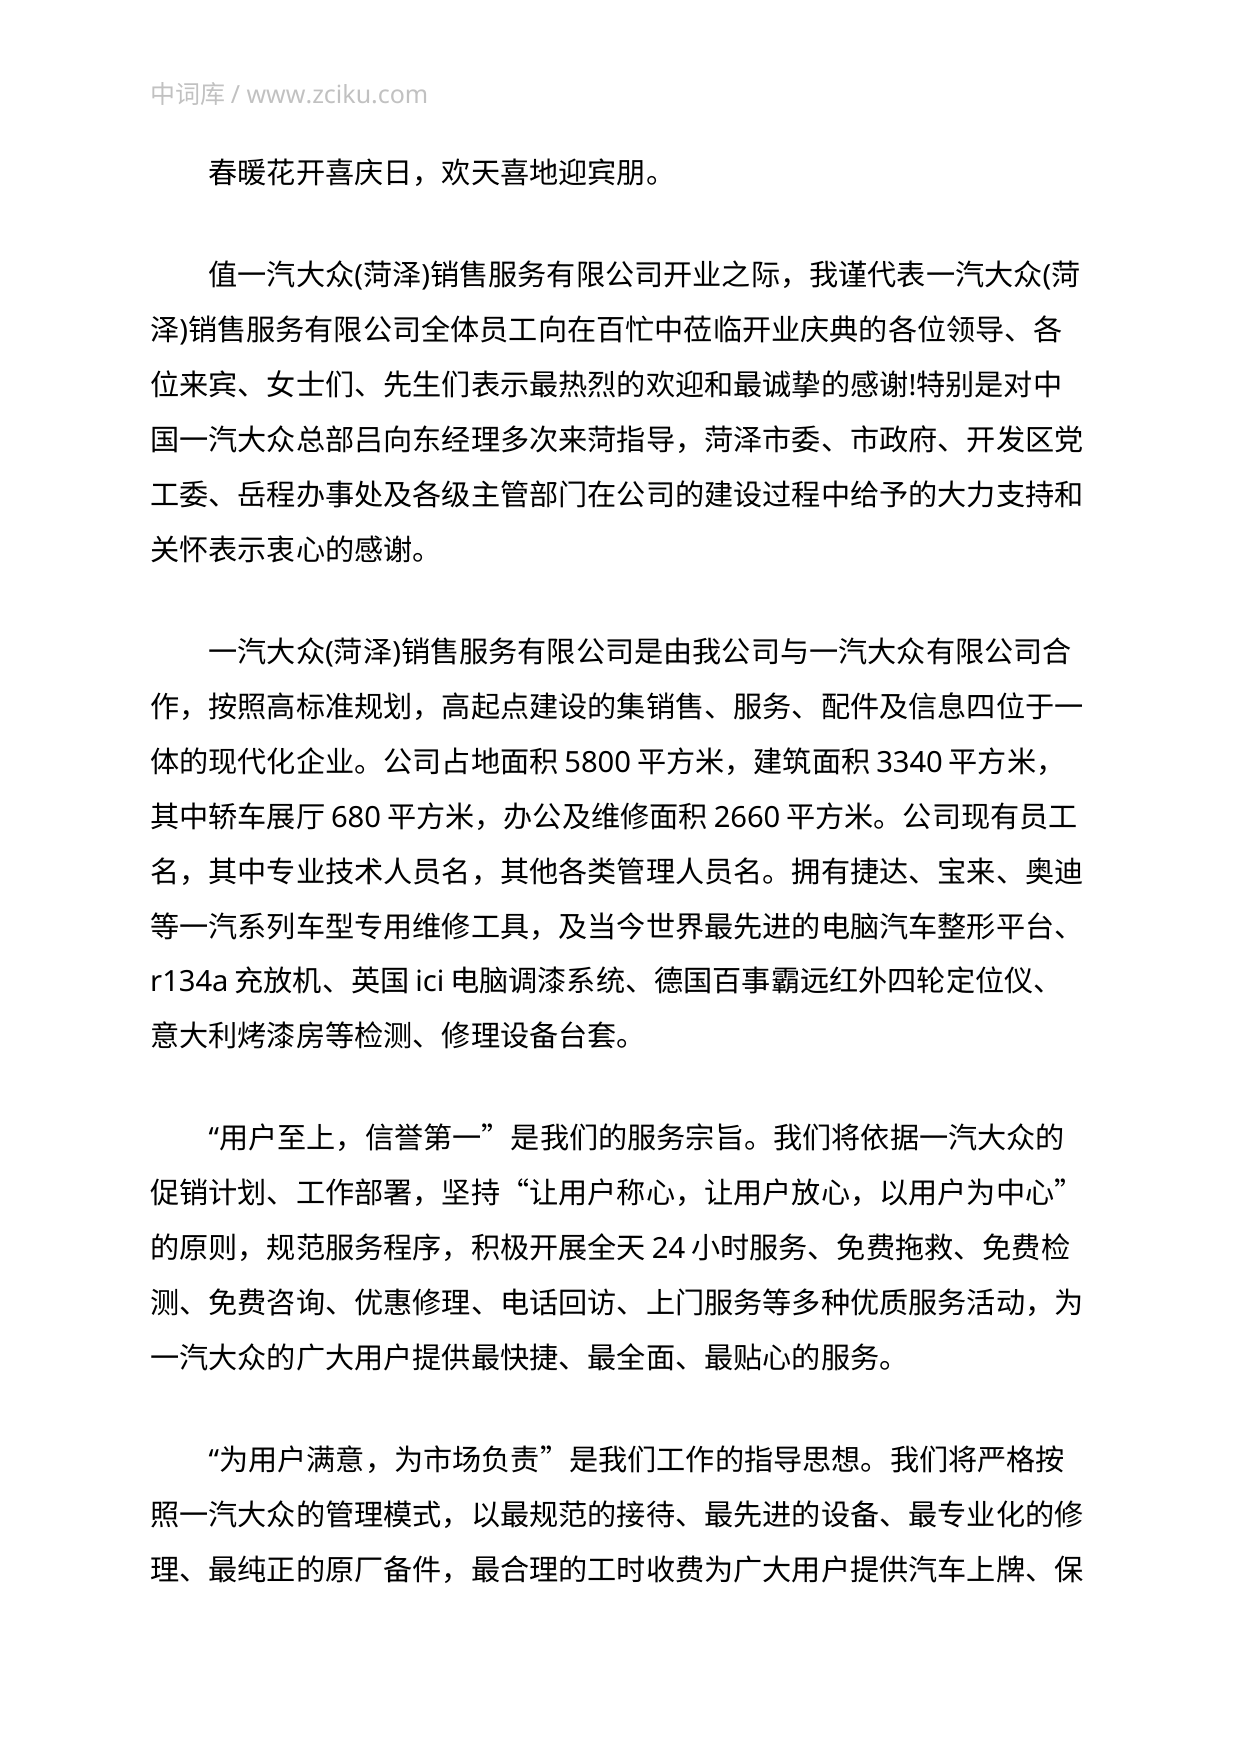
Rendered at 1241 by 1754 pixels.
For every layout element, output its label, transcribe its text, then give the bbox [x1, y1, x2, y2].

text 春暖花开喜庆日，欢天喜地迎宾朋。 [150, 150, 1090, 192]
text “用户至上，信誉第一”是我们的服务宗旨。我们将依据一汽大众的促销计划、工作部署，坚持“让用户称心，让用户放心，以用户为中心”的原则，规范服务程序，积极开展全天24小时服务、免费拖救、免费检测、免费咨询、优惠修理、电话回访、上门服务等多种优质服务活动，为一汽大众的广大用户提供最快捷、最全面、最贴心的服务。 [150, 1115, 1090, 1377]
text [150, 1436, 1090, 1588]
text 值一汽大众(菏泽)销售服务有限公司开业之际，我谨代表一汽大众(菏泽)销售服务有限公司全体员工向在百忙中莅临开业庆典的各位领导、各位来宾、女士们、先生们表示最热烈的欢迎和最诚挚的感谢!特别是对中国一汽大众总部吕向东经理多次来菏指导，菏泽市委、市政府、开发区党工委、岳程办事处及各级主管部门在公司的建设过程中给予的大力支持和关怀表示衷心的感谢。 [150, 252, 1090, 569]
text 一汽大众(菏泽)销售服务有限公司是由我公司与一汽大众有限公司合作，按照高标准规划，高起点建设的集销售、服务、配件及信息四位于一体的现代化企业。公司占地面积5800平方米，建筑面积3340平方米，其中轿车展厅680平方米，办公及维修面积2660平方米。公司现有员工名，其中专业技术人员名，其他各类管理人员名。拥有捷达、宝来、奥迪等一汽系列车型专用维修工具，及当今世界最先进的电脑汽车整形平台、r134a充放机、英国ici电脑调漆系统、德国百事霸远红外四轮定位仪、意大利烤漆房等检测、修理设备台套。 [150, 628, 1090, 1055]
